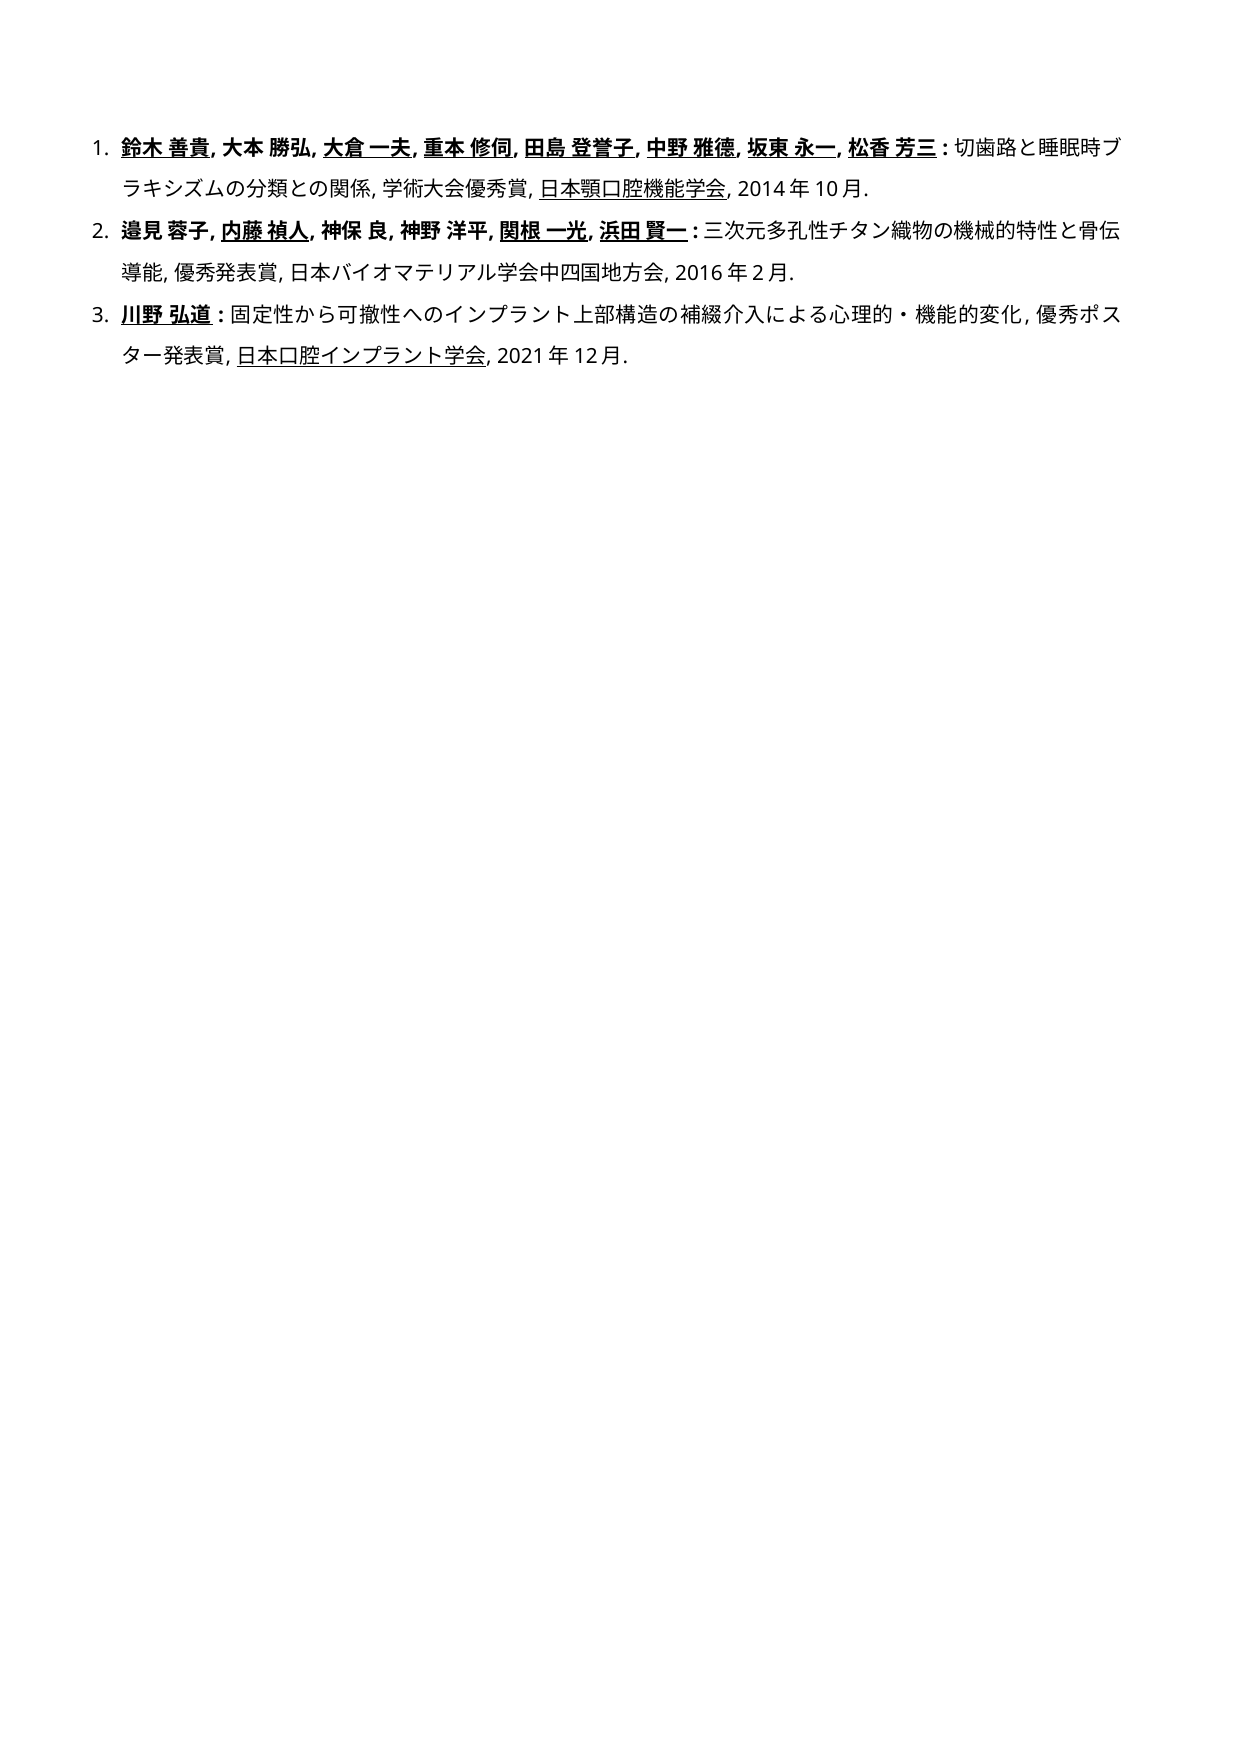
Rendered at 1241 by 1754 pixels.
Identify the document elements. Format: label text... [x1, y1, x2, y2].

list 鈴木 善貴, 大本 勝弘, 大倉 一夫, 重本 修伺, 田島 登誉子, 中野 雅德, 坂東 永一, 松香 芳三 : 切歯路と睡眠時ブラキシズムの分類との関係, 学術大会優秀賞, 日本顎口腔機能学会, 2014年10月. [92, 125, 1122, 209]
list 邉見 蓉子, 内藤 禎人, 神保 良, 神野 洋平, 関根 一光, 浜田 賢一 : 三次元多孔性チタン織物の機械的特性と骨伝導能, 優秀発表賞, 日本バイオマテリアル学会中四国地方会, 2016年2月. [92, 209, 1122, 292]
list 川野 弘道 : 固定性から可撤性へのインプラント上部構造の補綴介入による心理的・機能的変化, 優秀ポスター発表賞, 日本口腔インプラント学会, 2021年12月. [92, 292, 1122, 376]
